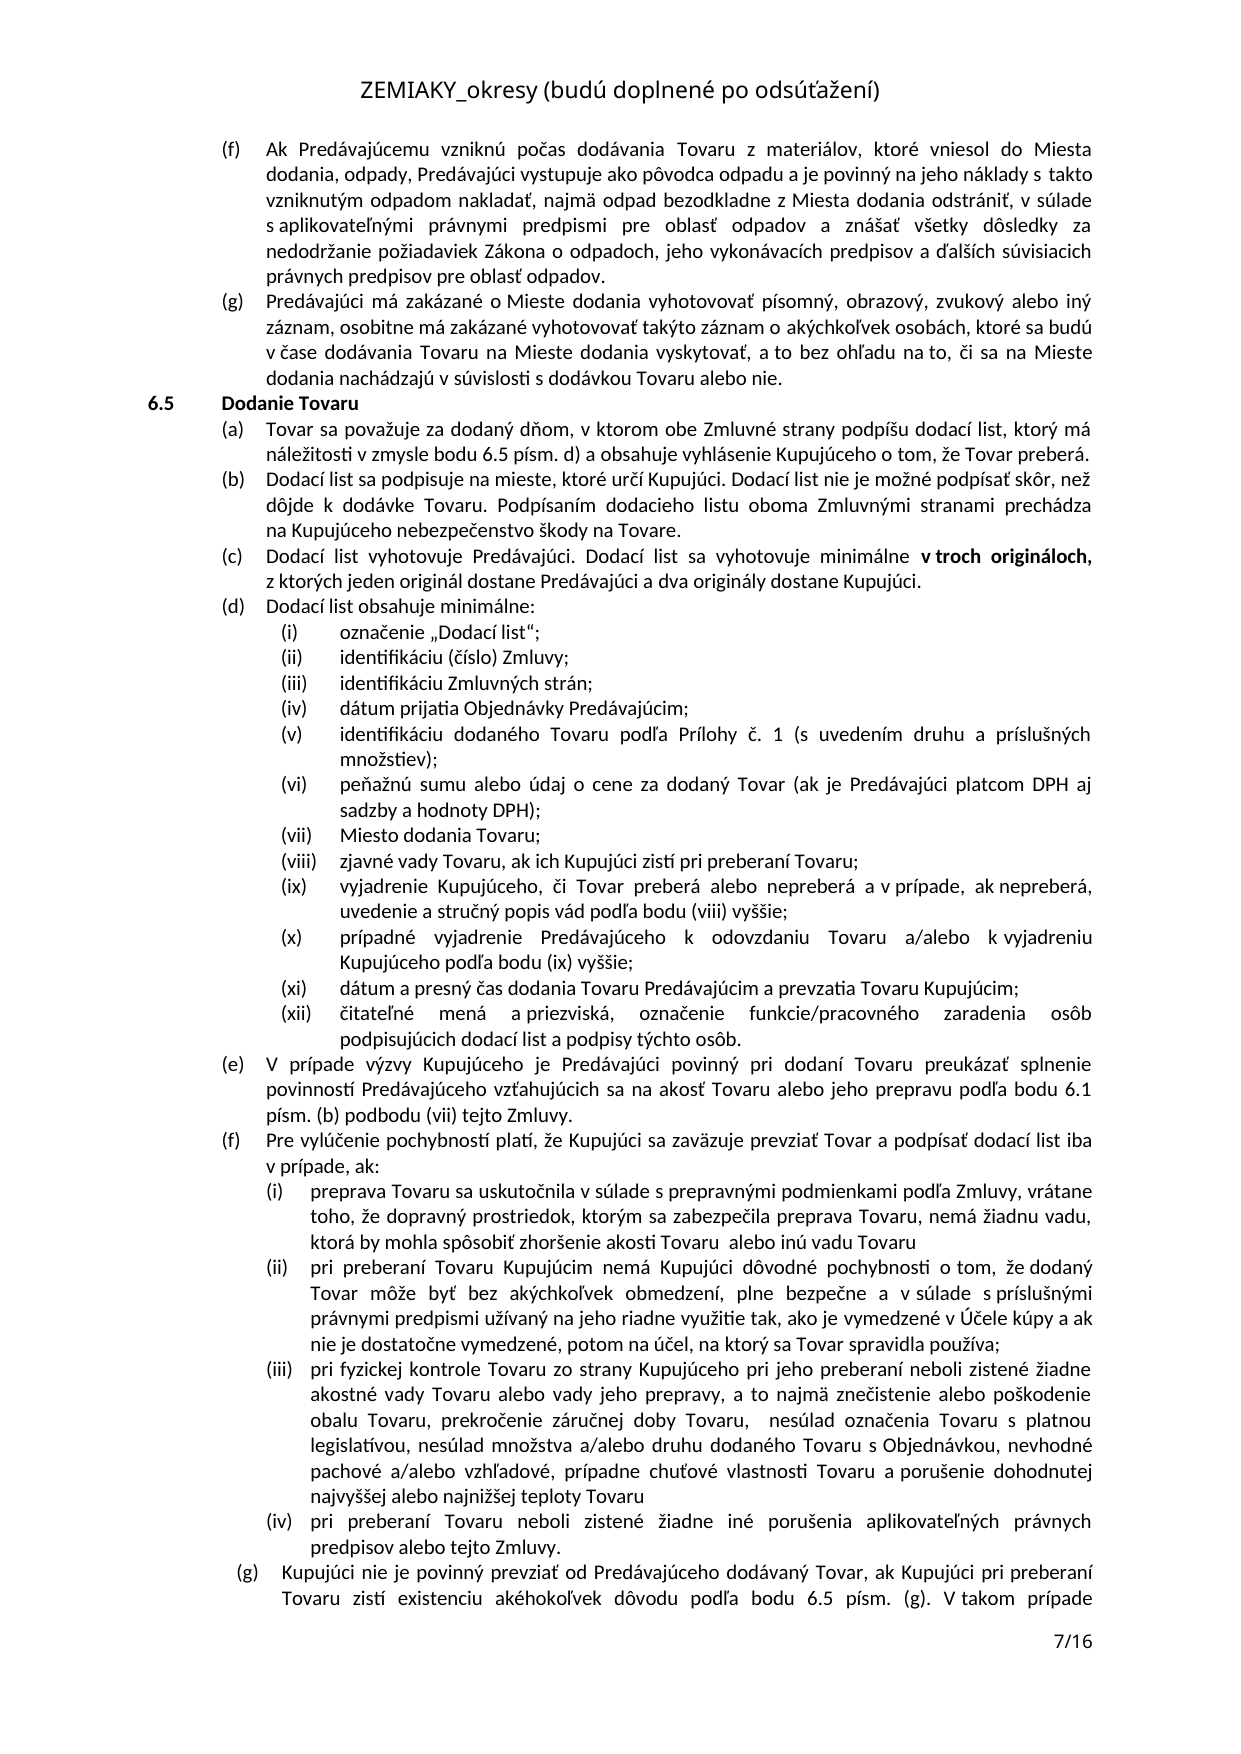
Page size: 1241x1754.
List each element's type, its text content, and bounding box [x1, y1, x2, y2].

list identifikáciu dodaného Tovaru podľa Prílohy č. 1 (s uvedením druhu a príslušných množstiev); [281, 721, 1093, 772]
text (i) preprava Tovaru sa uskutočnila v súlade s prepravnými podmienkami podľa Zmluvy, vrátane toho, že dopravný prostriedok, ktorým sa zabezpečila preprava Tovaru, nemá žiadnu vadu, ktorá by mohla spôsobiť zhoršenie akosti Tovaru alebo inú vadu Tovaru [266, 1178, 1093, 1254]
text (ix) vyjadrenie Kupujúceho, či Tovar preberá alebo nepreberá a v prípade, ak nepreberá, uvedenie a stručný popis vád podľa bodu (viii) vyššie; [281, 873, 1093, 924]
list V prípade výzvy Kupujúceho je Predávajúci povinný pri dodaní Tovaru preukázať splnenie povinností Predávajúceho vzťahujúcich sa na akosť Tovaru alebo jeho prepravu podľa bodu 6.1 písm. (b) podbodu (vii) tejto Zmluvy. [221, 1051, 1093, 1127]
list peňažnú sumu alebo údaj o cene za dodaný Tovar (ak je Predávajúci platcom DPH aj sadzby a hodnoty DPH); [281, 772, 1093, 822]
list Dodací list vyhotovuje Predávajúci. Dodací list sa vyhotovuje minimálne v troch origináloch, z ktorých jeden originál dostane Predávajúci a dva originály dostane Kupujúci. [221, 543, 1093, 594]
list Ak Predávajúcemu vzniknú počas dodávania Tovaru z materiálov, ktoré vniesol do Miesta dodania, odpady, Predávajúci vystupuje ako pôvodca odpadu a je povinný na jeho náklady s takto vzniknutým odpadom nakladať, najmä odpad bezodkladne z Miesta dodania odstrániť, v súlade s aplikovateľnými právnymi predpismi pre oblasť odpadov a znášať všetky dôsledky za nedodržanie požiadaviek Zákona o odpadoch, jeho vykonávacích predpisov a ďalších súvisiacich právnych predpisov pre oblasť odpadov. [221, 136, 1093, 289]
text (ii) pri preberaní Tovaru Kupujúcim nemá Kupujúci dôvodné pochybnosti o tom, že dodaný Tovar môže byť bez akýchkoľvek obmedzení, plne bezpečne a v súlade s príslušnými právnymi predpismi užívaný na jeho riadne využitie tak, ako je vymedzené v Účele kúpy a ak nie je dostatočne vymedzené, potom na účel, na ktorý sa Tovar spravidla používa; [266, 1254, 1093, 1356]
list Dodací list sa podpisuje na mieste, ktoré určí Kupujúci. Dodací list nie je možné podpísať skôr, než dôjde k dodávke Tovaru. Podpísaním dodacieho listu oboma Zmluvnými stranami prechádza na Kupujúceho nebezpečenstvo škody na Tovare. [221, 467, 1093, 543]
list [236, 1559, 1093, 1610]
text (x) prípadné vyjadrenie Predávajúceho k odovzdaniu Tovaru a/alebo k vyjadreniu Kupujúceho podľa bodu (ix) vyššie; [281, 924, 1093, 975]
list Tovar sa považuje za dodaný dňom, v ktorom obe Zmluvné strany podpíšu dodací list, ktorý má náležitosti v zmysle bodu 6.5 písm. d) a obsahuje vyhlásenie Kupujúceho o tom, že Tovar preberá. [221, 416, 1093, 467]
list (f) Pre vylúčenie pochybností platí, že Kupujúci sa zaväzuje prevziať Tovar a podpísať dodací list iba v prípade, ak: [221, 1127, 1093, 1178]
text (xii) čitateľné mená a priezviská, označenie funkcie/pracovného zaradenia osôb podpisujúcich dodací list a podpisy týchto osôb. [281, 1000, 1093, 1051]
list Miesto dodania Tovaru; [281, 822, 1093, 848]
text (iii) pri fyzickej kontrole Tovaru zo strany Kupujúceho pri jeho preberaní neboli zistené žiadne akostné vady Tovaru alebo vady jeho prepravy, a to najmä znečistenie alebo poškodenie obalu Tovaru, prekročenie záručnej doby Tovaru, nesúlad označenia Tovaru s platnou legislatívou, nesúlad množstva a/alebo druhu dodaného Tovaru s Objednávkou, nevhodné pachové a/alebo vzhľadové, prípadne chuťové vlastnosti Tovaru a porušenie dohodnutej najvyššej alebo najnižšej teploty Tovaru [266, 1356, 1093, 1509]
text (iv) pri preberaní Tovaru neboli zistené žiadne iné porušenia aplikovateľných právnych predpisov alebo tejto Zmluvy. [266, 1509, 1093, 1559]
text (xi) dátum a presný čas dodania Tovaru Predávajúcim a prevzatia Tovaru Kupujúcim; [281, 975, 1093, 1000]
list identifikáciu Zmluvných strán; [281, 670, 1093, 695]
list Dodací list obsahuje minimálne: [221, 594, 1093, 619]
list Predávajúci má zakázané o Mieste dodania vyhotovovať písomný, obrazový, zvukový alebo iný záznam, osobitne má zakázané vyhotovovať takýto záznam o akýchkoľvek osobách, ktoré sa budú v čase dodávania Tovaru na Mieste dodania vyskytovať, a to bez ohľadu na to, či sa na Mieste dodania nachádzajú v súvislosti s dodávkou Tovaru alebo nie. [221, 289, 1093, 390]
list označenie „Dodací list“; [281, 619, 1093, 644]
text (viii) zjavné vady Tovaru, ak ich Kupujúci zistí pri preberaní Tovaru; [281, 848, 1093, 873]
list dátum prijatia Objednávky Predávajúcim; [281, 695, 1093, 721]
list identifikáciu (číslo) Zmluvy; [281, 644, 1093, 670]
text 6.5 Dodanie Tovaru [148, 390, 1093, 416]
